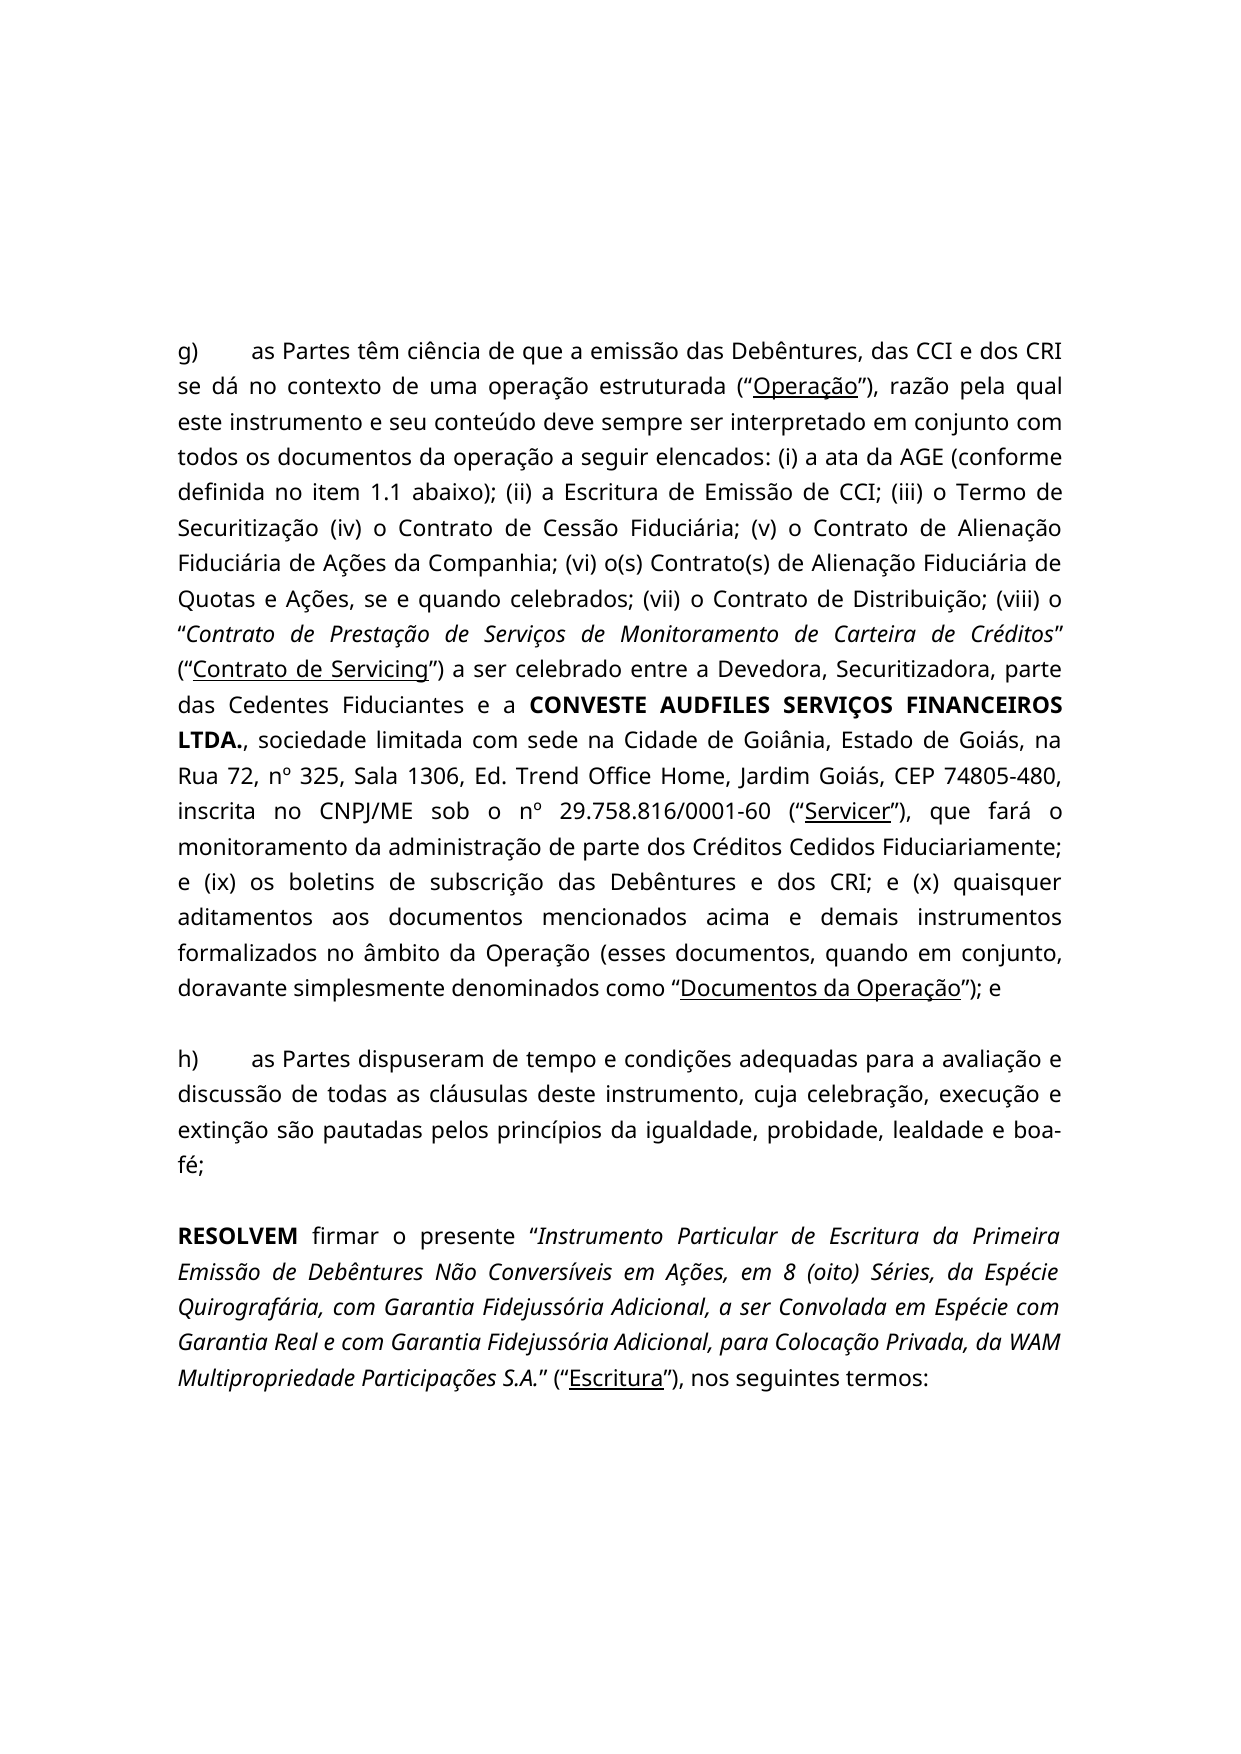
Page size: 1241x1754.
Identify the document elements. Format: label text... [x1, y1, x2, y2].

text g) as Partes têm ciência de que a emissão das Debêntures, das CCI e dos CRI se dá no contexto de uma operação estruturada (“Operação”), razão pela qual este instrumento e seu conteúdo deve sempre ser interpretado em conjunto com todos os documentos da operação a seguir elencados: (i) a ata da AGE (conforme definida no item 1.1 abaixo); (ii) a Escritura de Emissão de CCI; (iii) o Termo de Securitização (iv) o Contrato de Cessão Fiduciária; (v) o Contrato de Alienação Fiduciária de Ações da Companhia; (vi) o(s) Contrato(s) de Alienação Fiduciária de Quotas e Ações, se e quando celebrados; (vii) o Contrato de Distribuição; (viii) o “Contrato de Prestação de Serviços de Monitoramento de Carteira de Créditos” (“Contrato de Servicing”) a ser celebrado entre a Devedora, Securitizadora, parte das Cedentes Fiduciantes e a CONVESTE AUDFILES SERVIÇOS FINANCEIROS LTDA., sociedade limitada com sede na Cidade de Goiânia, Estado de Goiás, na Rua 72, nº 325, Sala 1306, Ed. Trend Office Home, Jardim Goiás, CEP 74805-480, inscrita no CNPJ/ME sob o nº 29.758.816/0001-60 (“Servicer”), que fará o monitoramento da administração de parte dos Créditos Cedidos Fiduciariamente; e (ix) os boletins de subscrição das Debêntures e dos CRI; e (x) quaisquer aditamentos aos documentos mencionados acima e demais instrumentos formalizados no âmbito da Operação (esses documentos, quando em conjunto, doravante simplesmente denominados como “Documentos da Operação”); e [177, 331, 1063, 1004]
text RESOLVEM firmar o presente “Instrumento Particular de Escritura da Primeira Emissão de Debêntures Não Conversíveis em Ações, em 8 (oito) Séries, da Espécie Quirografária, com Garantia Fidejussória Adicional, a ser Convolada em Espécie com Garantia Real e com Garantia Fidejussória Adicional, para Colocação Privada, da WAM Multipropriedade Participações S.A.” (“Escritura”), nos seguintes termos: [177, 1216, 1063, 1393]
text h) as Partes dispuseram de tempo e condições adequadas para a avaliação e discussão de todas as cláusulas deste instrumento, cuja celebração, execução e extinção são pautadas pelos princípios da igualdade, probidade, lealdade e boa-fé; [177, 1039, 1063, 1181]
